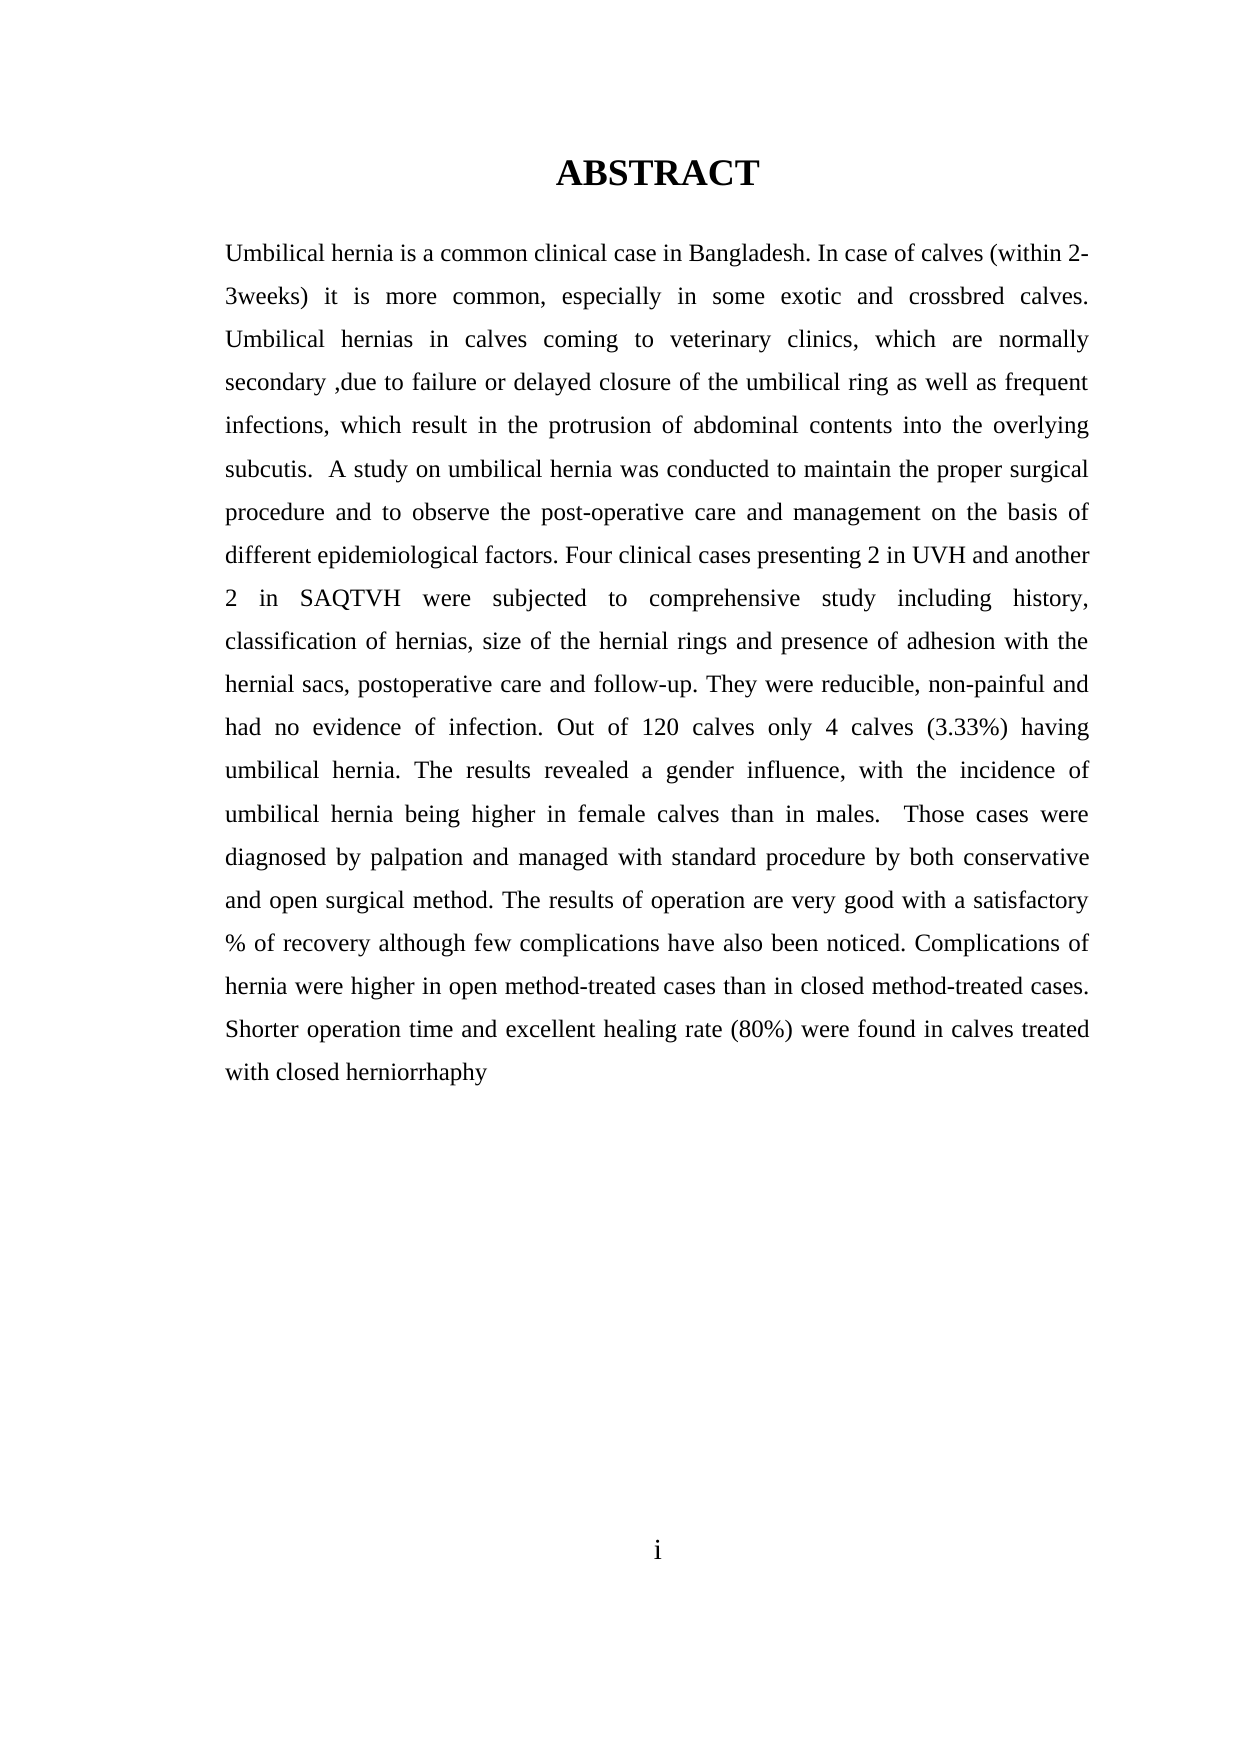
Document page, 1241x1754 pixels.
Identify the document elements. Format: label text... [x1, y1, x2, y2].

text ABSTRACT [225, 150, 1090, 193]
text i [225, 1532, 1090, 1565]
text Umbilical hernia is a common clinical case in Bangladesh. In case of calves (within 2-3weeks) it is more common, especially in some exotic and crossbred calves. Umbilical hernias in calves coming to veterinary clinics, which are normally secondary ,due to failure or delayed closure of the umbilical ring as well as frequent infections, which result in the protrusion of abdominal contents into the overlying subcutis. A study on umbilical hernia was conducted to maintain the proper surgical procedure and to observe the post-operative care and management on the basis of different epidemiological factors. Four clinical cases presenting 2 in UVH and another 2 in SAQTVH were subjected to comprehensive study including history, classification of hernias, size of the hernial rings and presence of adhesion with the hernial sacs, postoperative care and follow-up. They were reducible, non-painful and had no evidence of infection. Out of 120 calves only 4 calves (3.33%) having umbilical hernia. The results revealed a gender influence, with the incidence of umbilical hernia being higher in female calves than in males. Those cases were diagnosed by palpation and managed with standard procedure by both conservative and open surgical method. The results of operation are very good with a satisfactory % of recovery although few complications have also been noticed. Complications of hernia were higher in open method-treated cases than in closed method-treated cases. Shorter operation time and excellent healing rate (80%) were found in calves treated with closed herniorrhaphy [225, 238, 1090, 1086]
